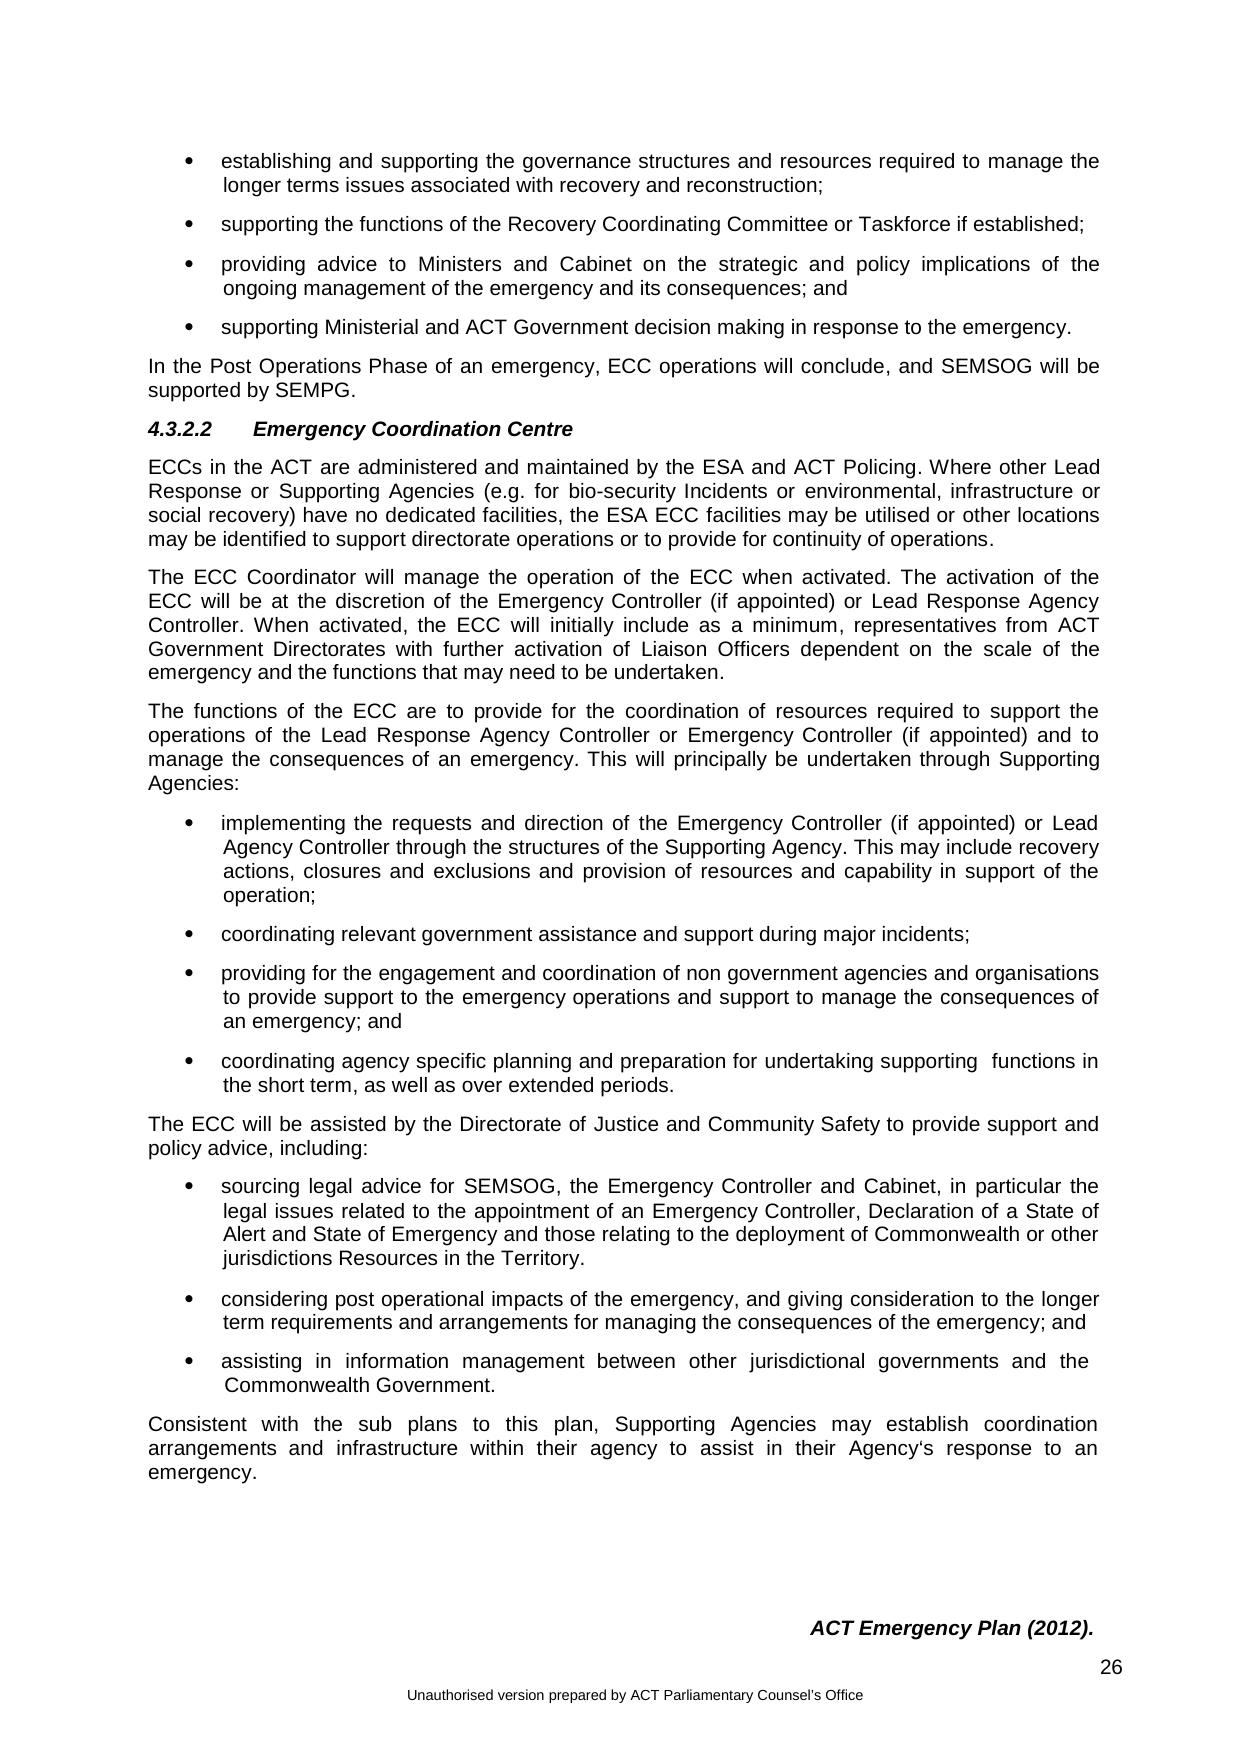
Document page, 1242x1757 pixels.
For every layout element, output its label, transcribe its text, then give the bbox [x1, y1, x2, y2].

text 4.3.2.2 Emergency Coordination Centre [148, 416, 579, 440]
text The ECC will be assisted by the Directorate of Justice and Community Safety to provide support and policy advice, including: [148, 1112, 1100, 1160]
text In the Post Operations Phase of an emergency, ECC operations will conclude, and SEMSOG will be supported by SEMPG. [148, 353, 1100, 401]
text ECCs in the ACT are administered and maintained by the ESA and ACT Policing. Where other Lead Response or Supporting Agencies (e.g. for bio-security Incidents or environmental, infrastructure or social recovery) have no dedicated facilities, the ESA ECC facilities may be utilised or other locations may be identified to support directorate operations or to provide for continuity of operations. [148, 456, 1100, 550]
text  providing for the engagement and coordination of non government agencies and organisations to provide support to the emergency operations and support to manage the consequences of an emergency; and [185, 961, 1099, 1032]
text  sourcing legal advice for SEMSOG, the Emergency Controller and Cabinet, in particular the legal issues related to the appointment of an Emergency Controller, Declaration of a State of Alert and State of Emergency and those relating to the deployment of Commonwealth or other jurisdictions Resources in the Territory. [185, 1175, 1099, 1270]
text  providing advice to Ministers and Cabinet on the strategic and policy implications of the ongoing management of the emergency and its consequences; and [185, 253, 1099, 300]
text Commonwealth Government. [219, 1373, 501, 1397]
text The ECC Coordinator will manage the operation of the ECC when activated. The activation of the ECC will be at the discretion of the Emergency Controller (if appointed) or Lead Response Agency Controller. When activated, the ECC will initially include as a minimum, representatives from ACT Government Directorates with further activation of Liaison Officers dependent on the scale of the emergency and the functions that may need to be undertaken. [148, 566, 1100, 684]
text  establishing and supporting the governance structures and resources required to manage the longer terms issues associated with recovery and reconstruction; [185, 149, 1099, 197]
text Consistent with the sub plans to this plan, Supporting Agencies may establish coordination arrangements and infrastructure within their agency to assist in their Agency‘s response to an emergency. [148, 1412, 1099, 1484]
text  assisting in information management between other jurisdictional governments and the [185, 1349, 1137, 1373]
text  coordinating agency specific planning and preparation for undertaking supporting functions in the short term, as well as over extended periods. [185, 1049, 1099, 1097]
text  considering post operational impacts of the emergency, and giving consideration to the longer term requirements and arrangements for managing the consequences of the emergency; and [185, 1287, 1099, 1334]
text The functions of the ECC are to provide for the coordination of resources required to support the operations of the Lead Response Agency Controller or Emergency Controller (if appointed) and to manage the consequences of an emergency. This will principally be undertaken through Supporting Agencies: [148, 699, 1100, 795]
text  supporting the functions of the Recovery Coordinating Committee or Taskforce if established; [185, 212, 1137, 236]
text  supporting Ministerial and ACT Government decision making in response to the emergency. [185, 315, 1137, 339]
text  coordinating relevant government assistance and support during major incidents; [185, 922, 1137, 946]
text  implementing the requests and direction of the Emergency Controller (if appointed) or Lead Agency Controller through the structures of the Supporting Agency. This may include recovery actions, closures and exclusions and provision of resources and capability in support of the operation; [185, 812, 1099, 907]
